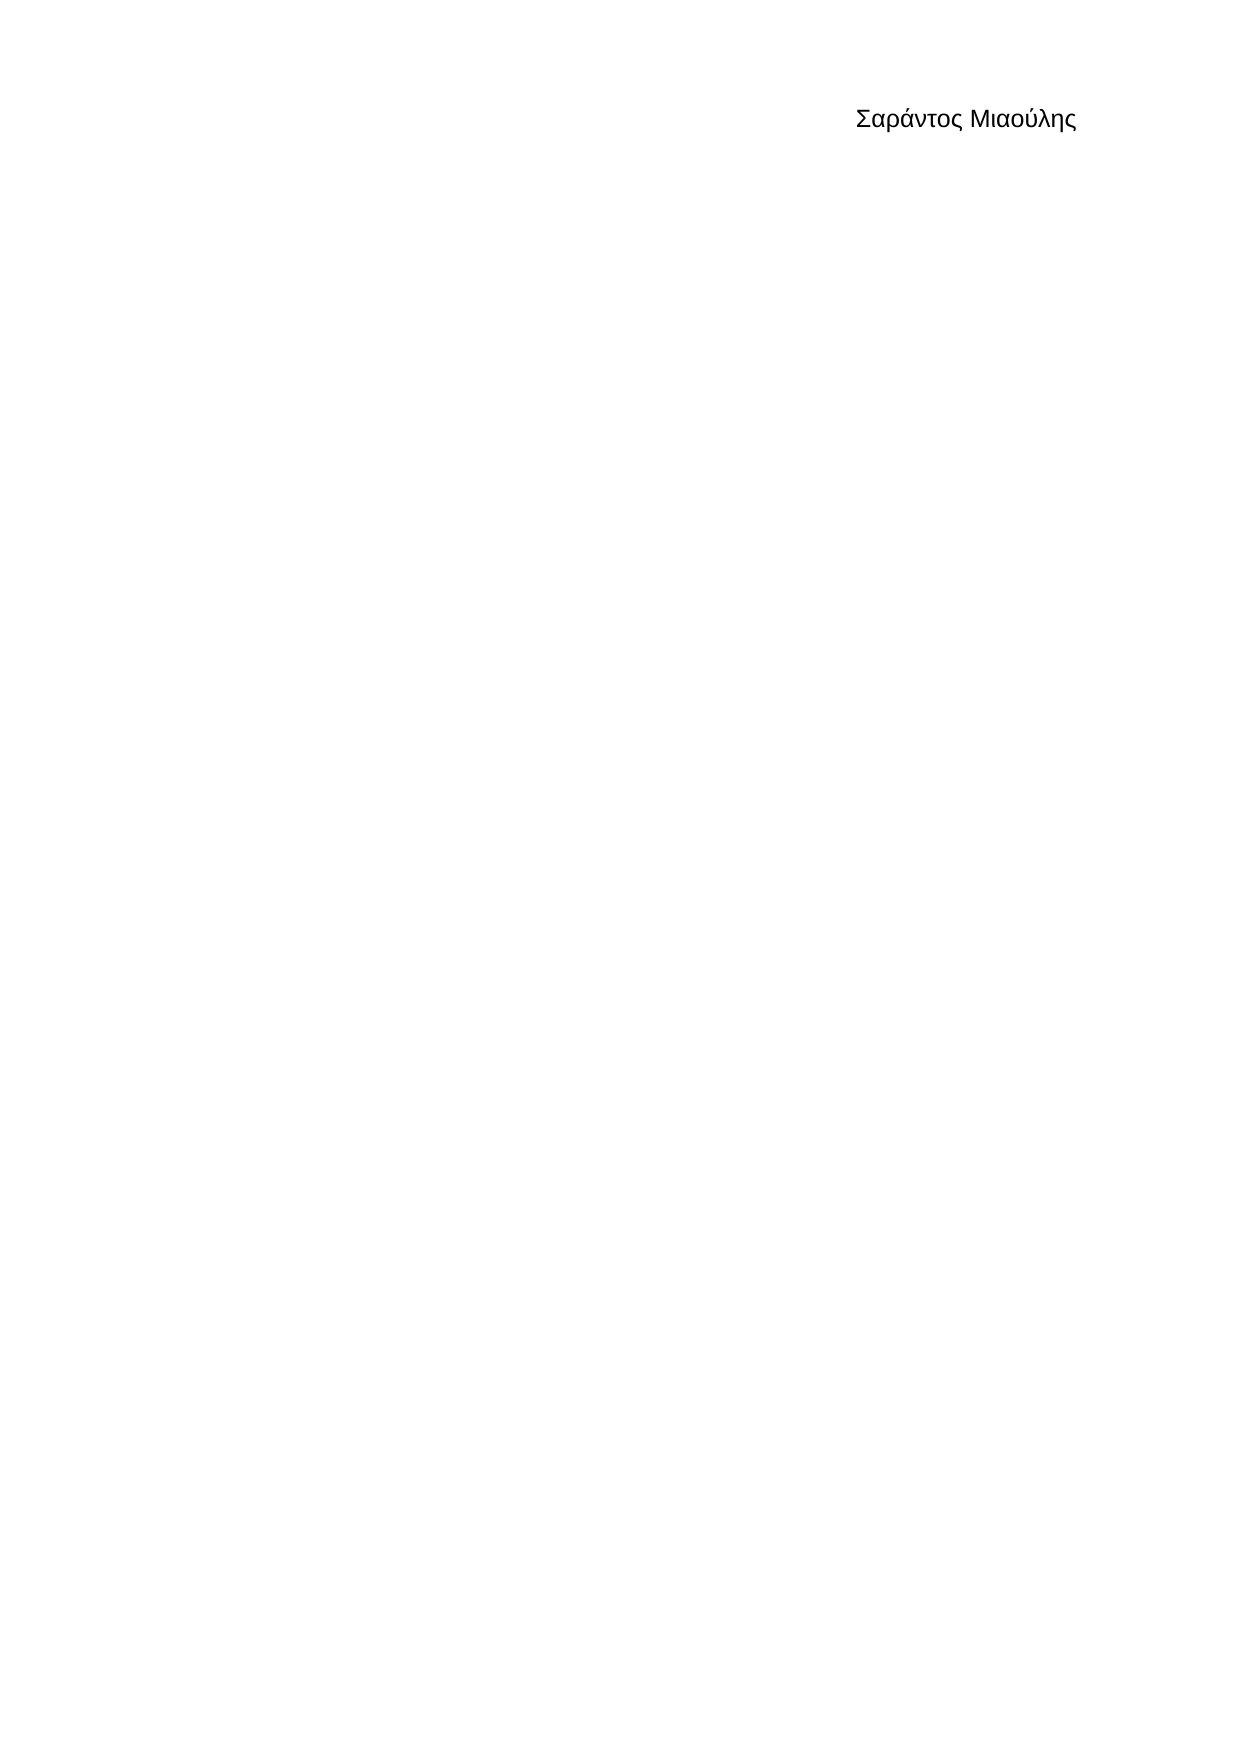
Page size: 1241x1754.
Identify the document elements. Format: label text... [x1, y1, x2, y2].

text Σαράντος Μιαούλης [75, 104, 1165, 132]
